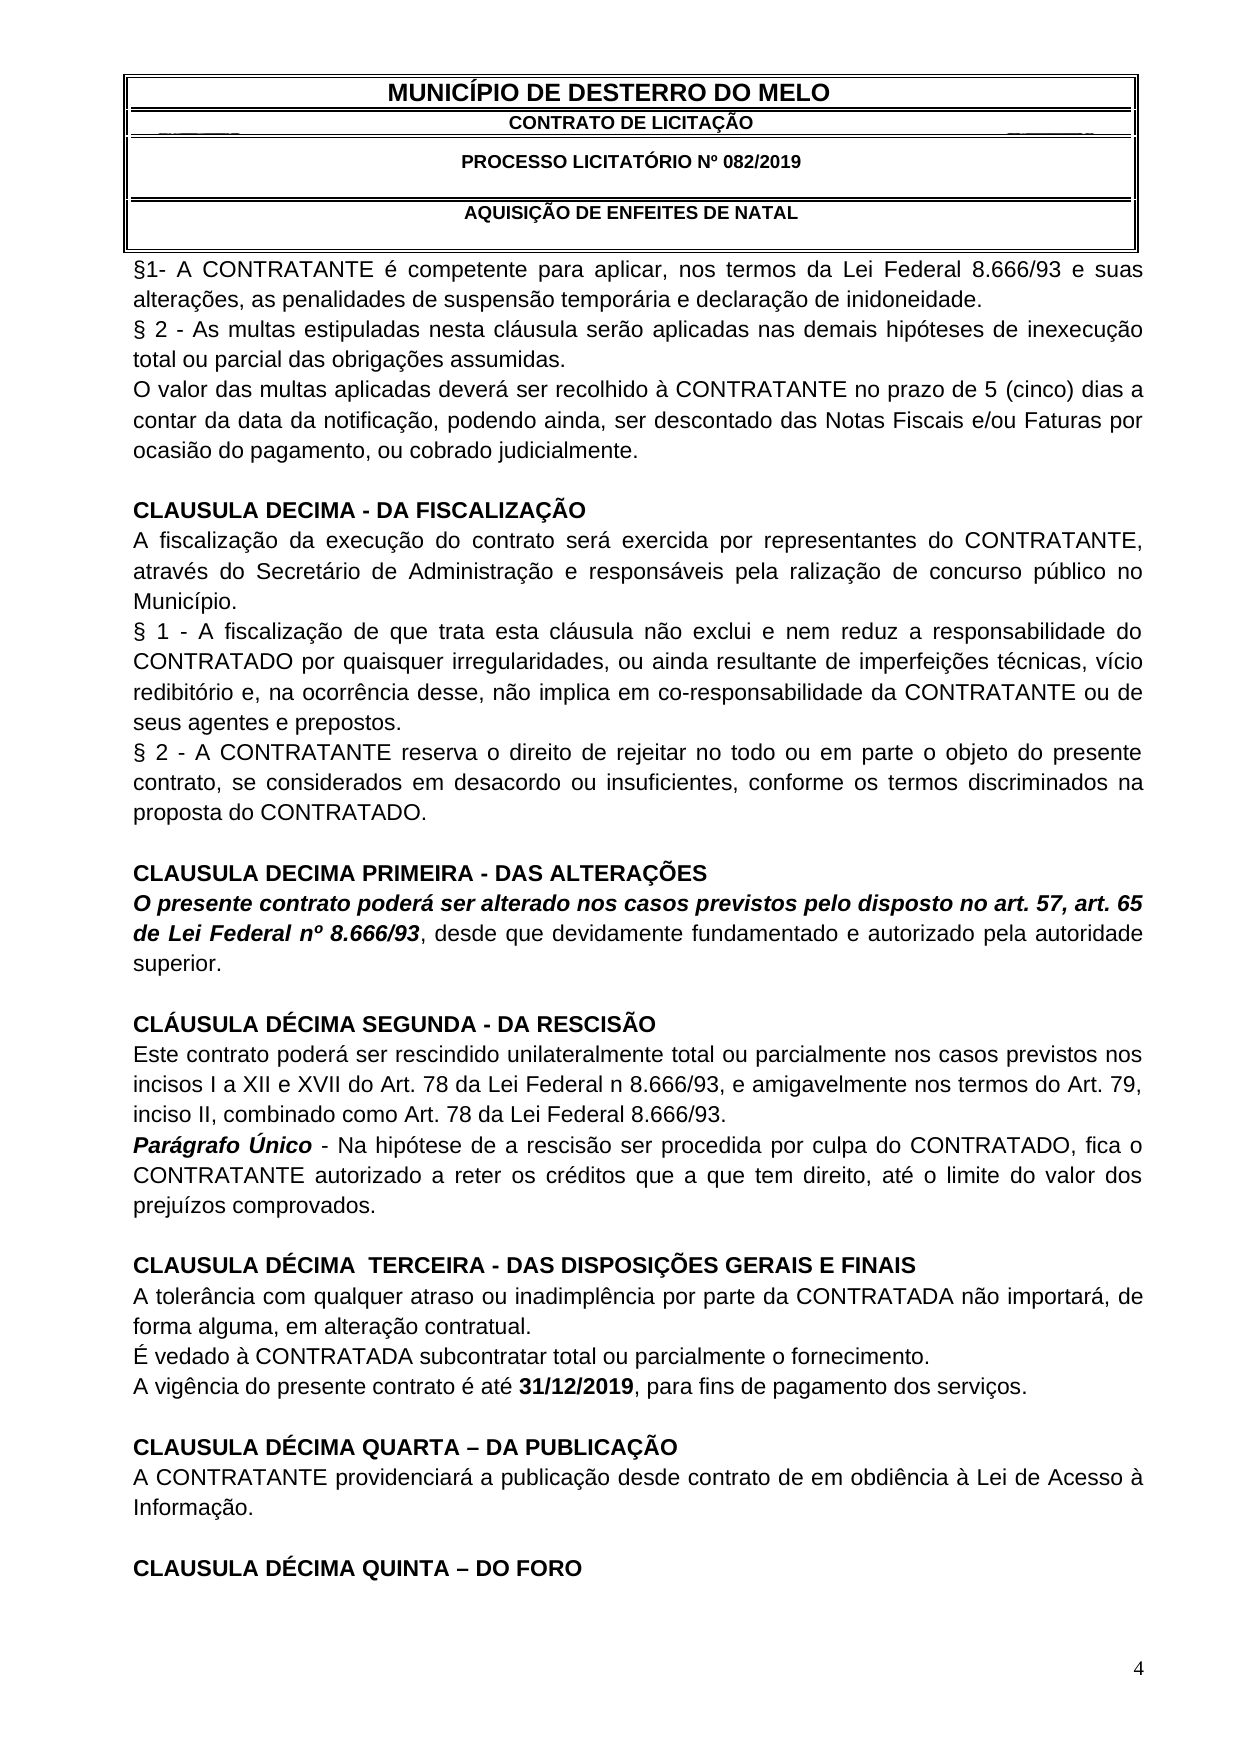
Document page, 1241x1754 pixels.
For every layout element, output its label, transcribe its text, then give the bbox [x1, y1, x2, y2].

text CLAUSULA DÉCIMA TERCEIRA - DAS DISPOSIÇÕES GERAIS E FINAIS [133, 1252, 1144, 1279]
text § 2 - A CONTRATANTE reserva o direito de rejeitar no todo ou em parte o objeto do presente contrato, se considerados em desacordo ou insuficientes, conforme os termos discriminados na proposta do CONTRATADO. [133, 739, 1144, 826]
text CLAUSULA DÉCIMA QUARTA – DA PUBLICAÇÃO [133, 1434, 1144, 1460]
text CLÁUSULA DÉCIMA SEGUNDA - DA RESCISÃO [133, 1011, 1144, 1037]
text §1- A CONTRATANTE é competente para aplicar, nos termos da Lei Federal 8.666/93 e suas alterações, as penalidades de suspensão temporária e declaração de inidoneidade. [133, 256, 1144, 312]
text A tolerância com qualquer atraso ou inadimplência por parte da CONTRATADA não importará, de forma alguma, em alteração contratual. [133, 1283, 1144, 1339]
text O presente contrato poderá ser alterado nos casos previstos pelo disposto no art. 57, art. 65 de Lei Federal nº 8.666/93, desde que devidamente fundamentado e autorizado pela autoridade superior. [133, 890, 1144, 977]
text CLAUSULA DECIMA - DA FISCALIZAÇÃO [133, 497, 1144, 523]
text O valor das multas aplicadas deverá ser recolhido à CONTRATANTE no prazo de 5 (cinco) dias a contar da data da notificação, podendo ainda, ser descontado das Notas Fiscais e/ou Faturas por ocasião do pagamento, ou cobrado judicialmente. [133, 376, 1144, 463]
text § 2 - As multas estipuladas nesta cláusula serão aplicadas nas demais hipóteses de inexecução total ou parcial das obrigações assumidas. [133, 316, 1144, 372]
text Parágrafo Único - Na hipótese de a rescisão ser procedida por culpa do CONTRATADO, fica o CONTRATANTE autorizado a reter os créditos que a que tem direito, até o limite do valor dos prejuízos comprovados. [133, 1132, 1144, 1218]
text § 1 - A fiscalização de que trata esta cláusula não exclui e nem reduz a responsabilidade do CONTRATADO por quaisquer irregularidades, ou ainda resultante de imperfeições técnicas, vício redibitório e, na ocorrência desse, não implica em co-responsabilidade da CONTRATANTE ou de seus agentes e prepostos. [133, 618, 1144, 735]
text CLAUSULA DECIMA PRIMEIRA - DAS ALTERAÇÕES [133, 860, 1144, 886]
text CLAUSULA DÉCIMA QUINTA – DO FORO [133, 1554, 1144, 1581]
text É vedado à CONTRATADA subcontratar total ou parcialmente o fornecimento. [133, 1343, 1144, 1369]
text A fiscalização da execução do contrato será exercida por representantes do CONTRATANTE, através do Secretário de Administração e responsáveis pela ralização de concurso público no Município. [133, 527, 1144, 614]
text A CONTRATANTE providenciará a publicação desde contrato de em obdiência à Lei de Acesso à Informação. [133, 1464, 1144, 1520]
text Este contrato poderá ser rescindido unilateralmente total ou parcialmente nos casos previstos nos incisos I a XII e XVII do Art. 78 da Lei Federal n 8.666/93, e amigavelmente nos termos do Art. 79, inciso II, combinado como Art. 78 da Lei Federal 8.666/93. [133, 1041, 1144, 1128]
text A vigência do presente contrato é até 31/12/2019, para fins de pagamento dos serviços. [133, 1373, 1144, 1399]
